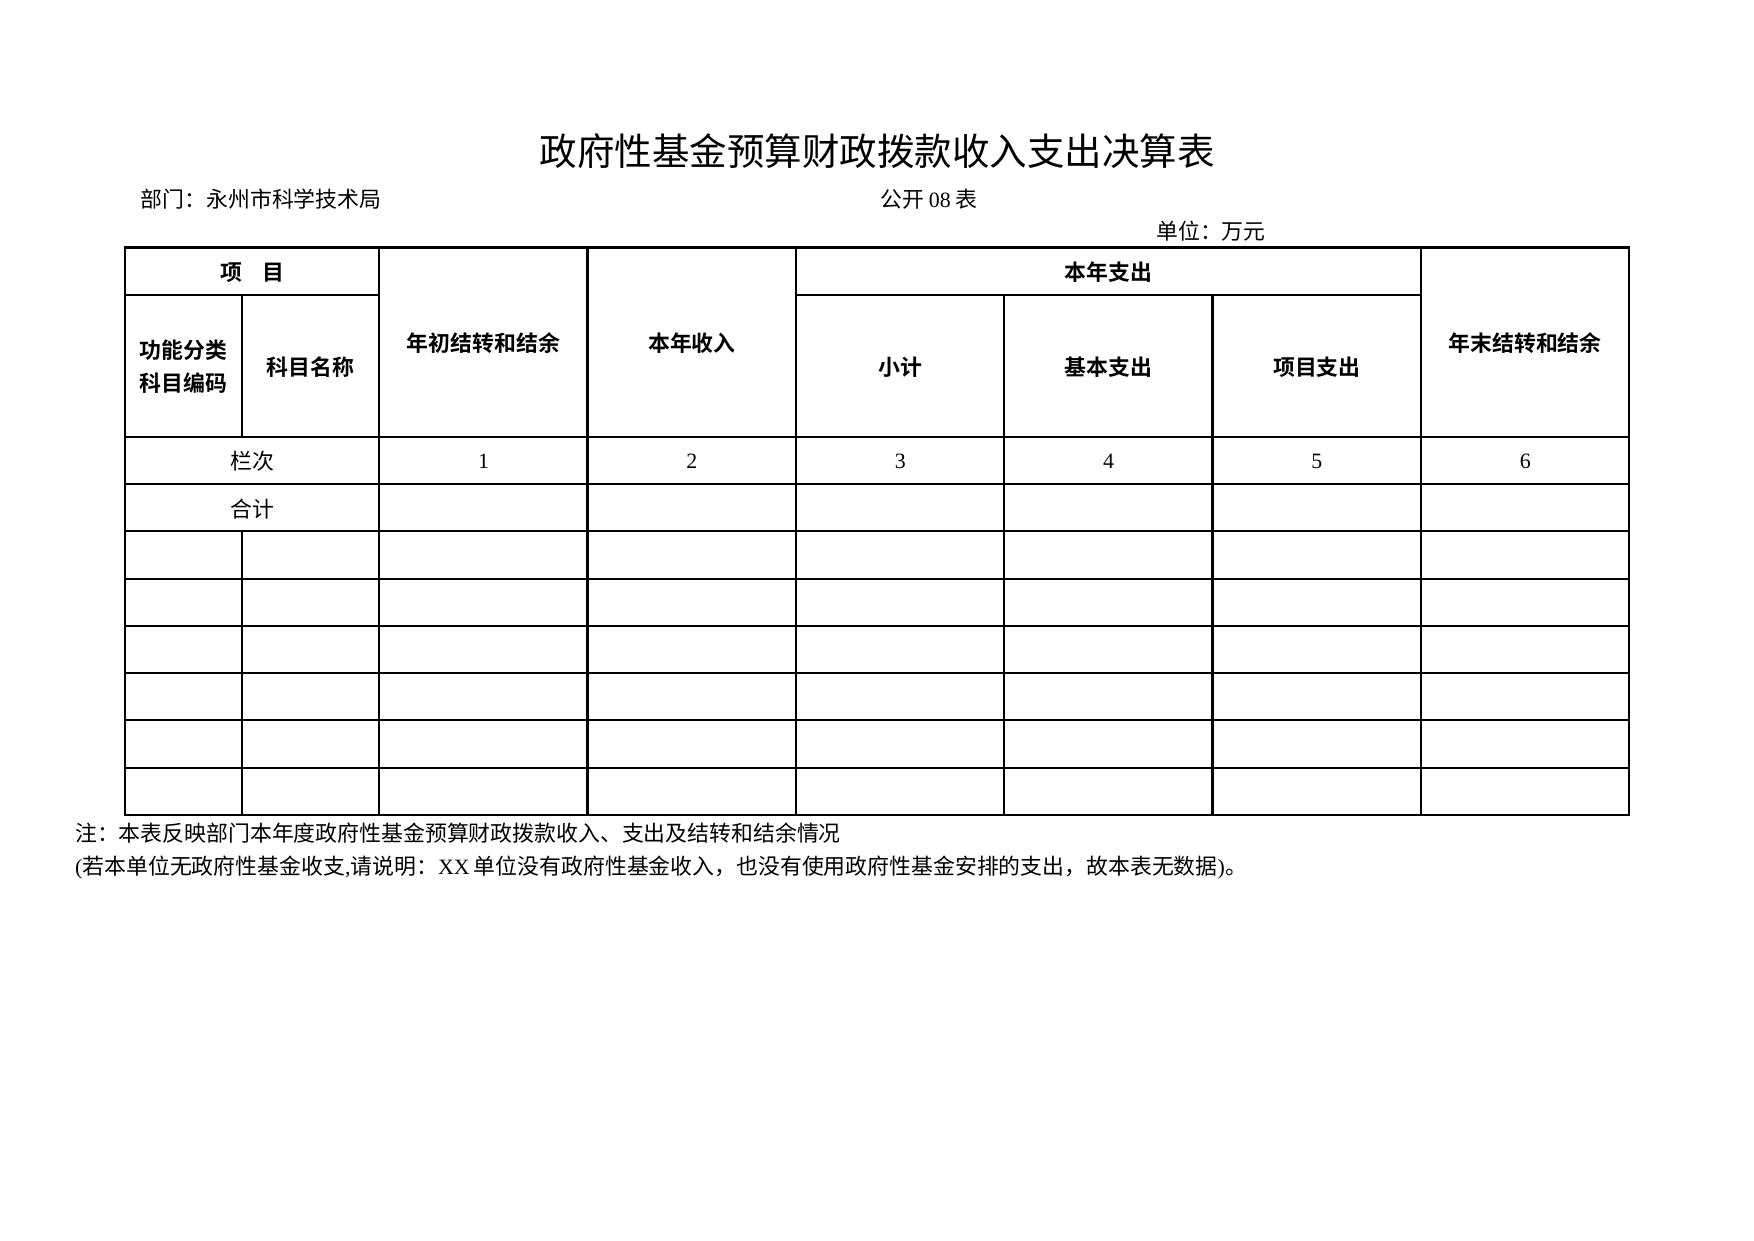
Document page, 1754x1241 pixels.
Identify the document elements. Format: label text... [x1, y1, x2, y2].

table_cell 合计 [126, 485, 378, 530]
table_cell [380, 721, 586, 767]
table_cell [380, 627, 586, 672]
table_cell [1214, 580, 1420, 625]
text 注：本表反映部门本年度政府性基金预算财政拨款收入、支出及结转和结余情况 [75, 816, 1679, 848]
table_cell [1422, 627, 1628, 672]
text (若本单位无政府性基金收支,请说明：XX单位没有政府性基金收入，也没有使用政府性基金安排的支出，故本表无数据)。 [75, 848, 1679, 881]
table_cell 功能分类科目编码 [126, 296, 241, 436]
table_cell [797, 769, 1003, 814]
table_cell [1422, 532, 1628, 577]
table_header 年初结转和结余 [380, 249, 586, 436]
table_cell [126, 721, 241, 767]
table_cell 项目支出 [1214, 296, 1420, 436]
table_cell [1005, 580, 1211, 625]
table_cell [243, 721, 378, 767]
table_cell [589, 769, 795, 814]
table_cell 科目名称 [243, 296, 378, 436]
table_cell [797, 627, 1003, 672]
table_cell [126, 627, 241, 672]
table_cell 基本支出 [1005, 296, 1211, 436]
table_cell 小计 [797, 296, 1003, 436]
table_cell [797, 532, 1003, 577]
table_cell [380, 674, 586, 719]
table_cell [1422, 580, 1628, 625]
table_cell [1422, 769, 1628, 814]
table_cell 栏次 [126, 438, 378, 483]
table_header 项 目 [126, 249, 378, 294]
table_cell 2 [589, 438, 795, 483]
text 单位：万元 [75, 214, 1679, 246]
table_cell [1422, 485, 1628, 530]
table_cell [380, 532, 586, 577]
table_cell [243, 627, 378, 672]
table_cell [1214, 674, 1420, 719]
table_cell 4 [1005, 438, 1211, 483]
table_cell [589, 627, 795, 672]
table_cell [1005, 627, 1211, 672]
table_cell [1214, 769, 1420, 814]
table_cell [1422, 674, 1628, 719]
table_cell [1005, 532, 1211, 577]
table_cell [1422, 721, 1628, 767]
table_cell [797, 721, 1003, 767]
table_header 本年支出 [797, 249, 1420, 294]
table_cell 3 [797, 438, 1003, 483]
text 部门：永州市科学技术局 公开08表 [75, 181, 1679, 214]
table_cell [243, 769, 378, 814]
table_cell [1005, 485, 1211, 530]
table_cell [589, 532, 795, 577]
table_cell [1214, 485, 1420, 530]
table_cell 6 [1422, 438, 1628, 483]
table_cell 1 [380, 438, 586, 483]
table_cell [589, 580, 795, 625]
table_cell [126, 674, 241, 719]
table_cell [589, 721, 795, 767]
table_cell [589, 485, 795, 530]
table_header 本年收入 [589, 249, 795, 436]
table_cell [243, 580, 378, 625]
table_cell [380, 769, 586, 814]
table_cell [1214, 532, 1420, 577]
table_cell [126, 769, 241, 814]
table_cell [1214, 627, 1420, 672]
table_cell [1005, 721, 1211, 767]
table_cell [1214, 721, 1420, 767]
table_cell [243, 532, 378, 577]
table_cell [126, 532, 241, 577]
table_cell [243, 674, 378, 719]
table_header 年末结转和结余 [1422, 249, 1628, 436]
table_cell [797, 674, 1003, 719]
table_cell [589, 674, 795, 719]
table_cell [380, 580, 586, 625]
table_cell [797, 580, 1003, 625]
table_cell [126, 580, 241, 625]
table_cell [380, 485, 586, 530]
table_cell [797, 485, 1003, 530]
table_cell [1005, 769, 1211, 814]
text 政府性基金预算财政拨款收入支出决算表 [75, 116, 1679, 181]
table_cell [1005, 674, 1211, 719]
table_cell 5 [1214, 438, 1420, 483]
